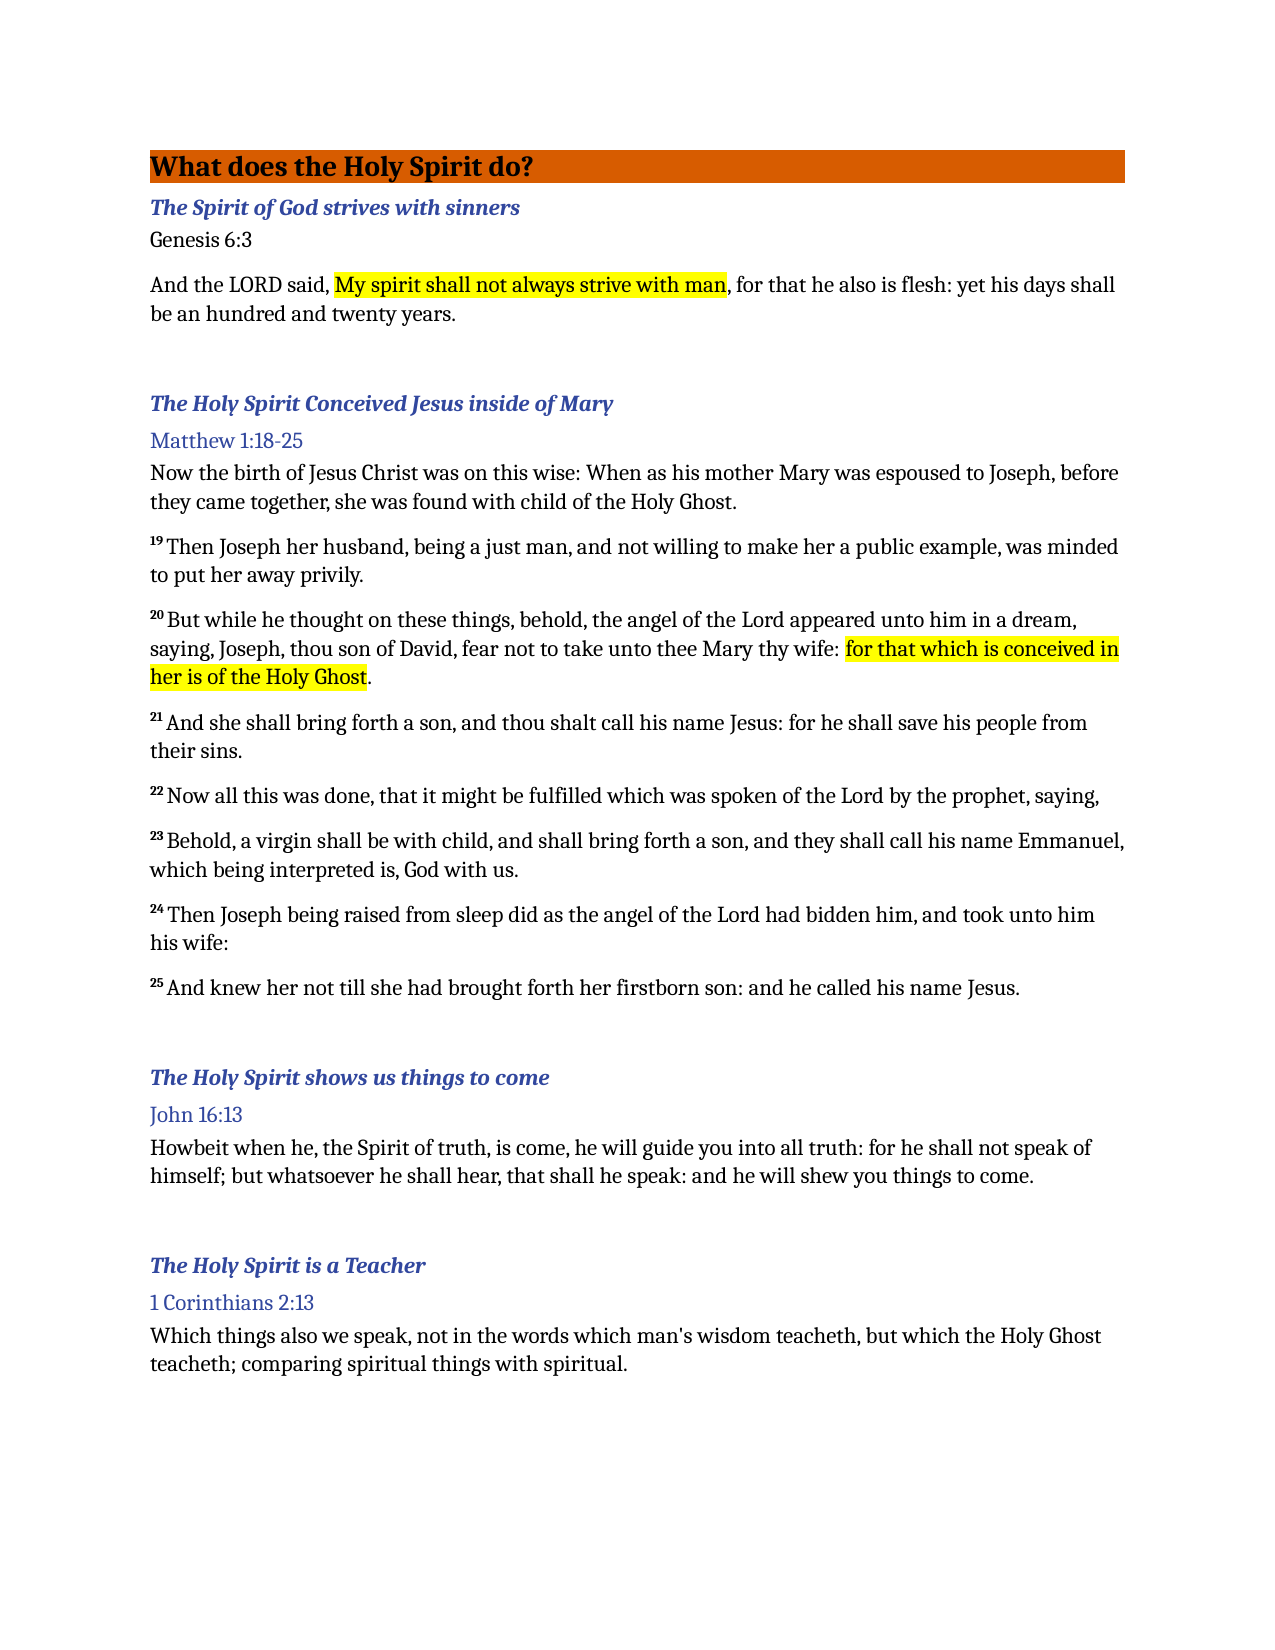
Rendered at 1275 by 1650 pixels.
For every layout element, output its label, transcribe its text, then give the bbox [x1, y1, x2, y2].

text Howbeit when he, the Spirit of truth, is come, he will guide you into all truth: for he shall not speak of himself; but whatsoever he shall hear, that shall he speak: and he will shew you things to come. [150, 1134, 1125, 1189]
text 24 Then Joseph being raised from sleep did as the angel of the Lord had bidden him, and took unto him his wife: [150, 901, 1125, 956]
text 20 But while he thought on these things, behold, the angel of the Lord appeared unto him in a dream, saying, Joseph, thou son of David, fear not to take unto thee Mary thy wife: for that which is conceived in her is of the Holy Ghost. [150, 607, 1125, 691]
subtitle The Spirit of God strives with sinners [150, 194, 1125, 221]
subtitle The Holy Spirit shows us things to come [150, 1065, 1125, 1092]
subtitle John 16:13 [150, 1102, 1125, 1128]
subtitle The Holy Spirit Conceived Jesus inside of Mary [150, 391, 1125, 417]
text Now the birth of Jesus Christ was on this wise: When as his mother Mary was espoused to Joseph, before they came together, she was found with child of the Holy Ghost. [150, 460, 1125, 515]
subtitle The Holy Spirit is a Teacher [150, 1253, 1125, 1279]
text And the LORD said, My spirit shall not always strive with man, for that he also is flesh: yet his days shall be an hundred and twenty years. [150, 272, 1125, 327]
text Which things also we speak, not in the words which man's wisdom teacheth, but which the Holy Ghost teacheth; comparing spiritual things with spiritual. [150, 1323, 1125, 1377]
subtitle What does the Holy Spirit do? [150, 150, 1125, 183]
text 19 Then Joseph her husband, being a just man, and not willing to make her a public example, was minded to put her away privily. [150, 534, 1125, 588]
subtitle Matthew 1:18-25 [150, 428, 1125, 454]
subtitle 1 Corinthians 2:13 [150, 1290, 1125, 1316]
text 21 And she shall bring forth a son, and thou shalt call his name Jesus: for he shall save his people from their sins. [150, 709, 1125, 764]
text Genesis 6:3 [150, 227, 1125, 253]
text 25 And knew her not till she had brought forth her firstborn son: and he called his name Jesus. [150, 975, 1125, 1001]
text 22 Now all this was done, that it might be fulfilled which was spoken of the Lord by the prophet, saying, [150, 783, 1125, 809]
text 23 Behold, a virgin shall be with child, and shall bring forth a son, and they shall call his name Emmanuel, which being interpreted is, God with us. [150, 828, 1125, 883]
